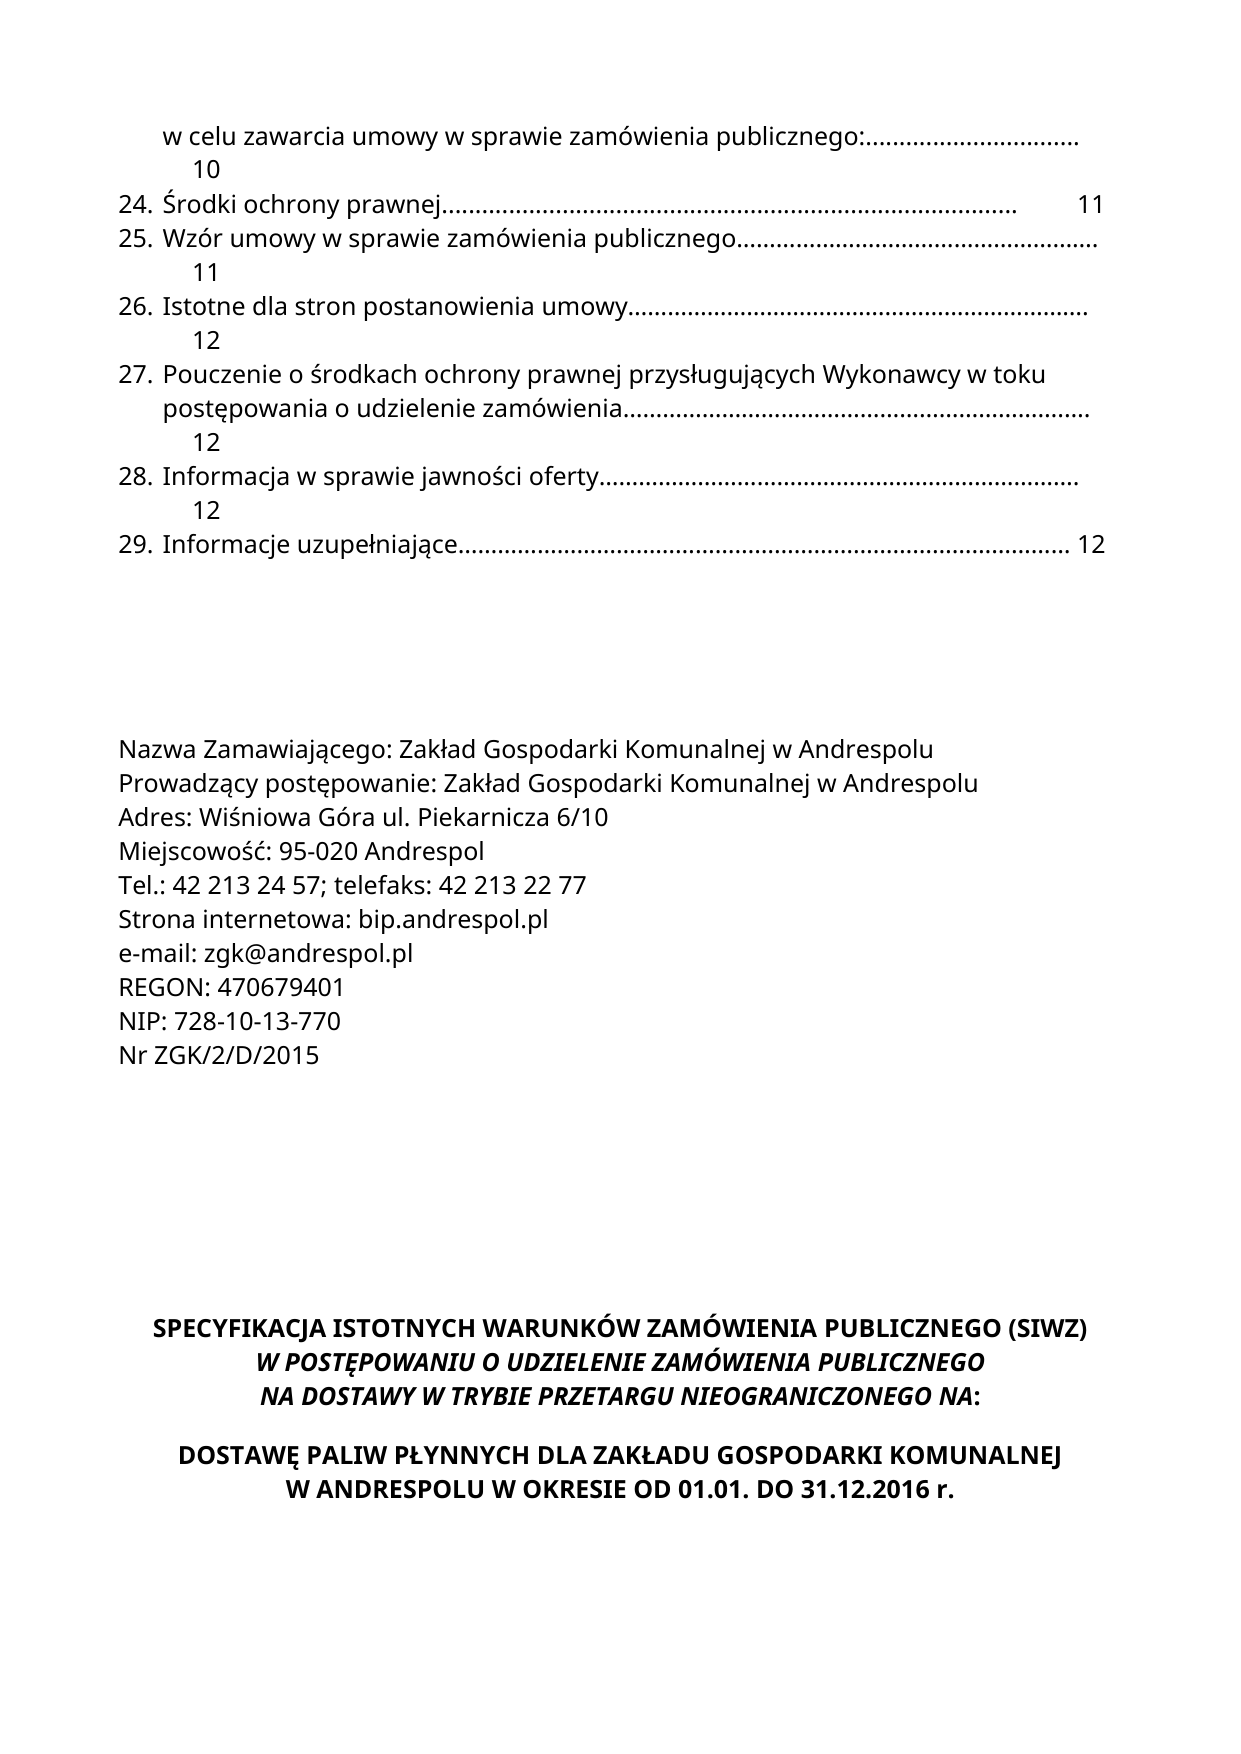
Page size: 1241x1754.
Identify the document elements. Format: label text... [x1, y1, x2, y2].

text 27. Pouczenie o środkach ochrony prawnej przysługujących Wykonawcy w toku postępowania o udzielenie zamówienia………………………………………………………….…. 12 [118, 357, 1122, 459]
text Strona internetowa: bip.andrespol.pl [118, 902, 1122, 936]
text w andrespolu w okresie od 01.01. do 31.12.2016 r. [118, 1472, 1122, 1506]
text 29. Informacje uzupełniające………………………………………………………………………………… 12 [118, 527, 1122, 561]
text w celu zawarcia umowy w sprawie zamówienia publicznego:................................ 10 [162, 118, 1122, 186]
text NA Dostawy W TRYBIE PRZETARGU NIEOGRANICZONEGO NA: [118, 1378, 1122, 1412]
text Nr ZGK/2/D/2015 [118, 1038, 1122, 1072]
text dostawę paliw płynnych dla zakładu gospodarki komunalnej [118, 1437, 1122, 1472]
text Miejscowość: 95-020 Andrespol [118, 833, 1122, 867]
text NIP: 728-10-13-770 [118, 1004, 1122, 1038]
text Prowadzący postępowanie: Zakład Gospodarki Komunalnej w Andrespolu [118, 765, 1122, 799]
text 28. Informacja w sprawie jawności oferty………………………………………………………………. 12 [118, 459, 1122, 527]
text REGON: 470679401 [118, 970, 1122, 1004]
text SPECYFIKACJA ISTOTNYCH WARUNKÓW ZAMÓWIENIA PUBLICZNEGO (SIWZ) [118, 1310, 1122, 1344]
text W POSTĘPOWANIU O UDZIELENIE ZAMÓWIENIA PUBLICZNEGO [118, 1344, 1122, 1378]
text Tel.: 42 213 24 57; telefaks: 42 213 22 77 [118, 867, 1122, 902]
text Nazwa Zamawiającego: Zakład Gospodarki Komunalnej w Andrespolu [118, 731, 1122, 765]
text Adres: Wiśniowa Góra ul. Piekarnicza 6/10 [118, 799, 1122, 833]
text 26. Istotne dla stron postanowienia umowy……………………………………………………………. 12 [118, 288, 1122, 357]
text 24. Środki ochrony prawnej...................................................................................... 11 [118, 186, 1122, 220]
text 25. Wzór umowy w sprawie zamówienia publicznego………………………………………………. 11 [118, 220, 1122, 288]
text e-mail: [118, 936, 1122, 970]
